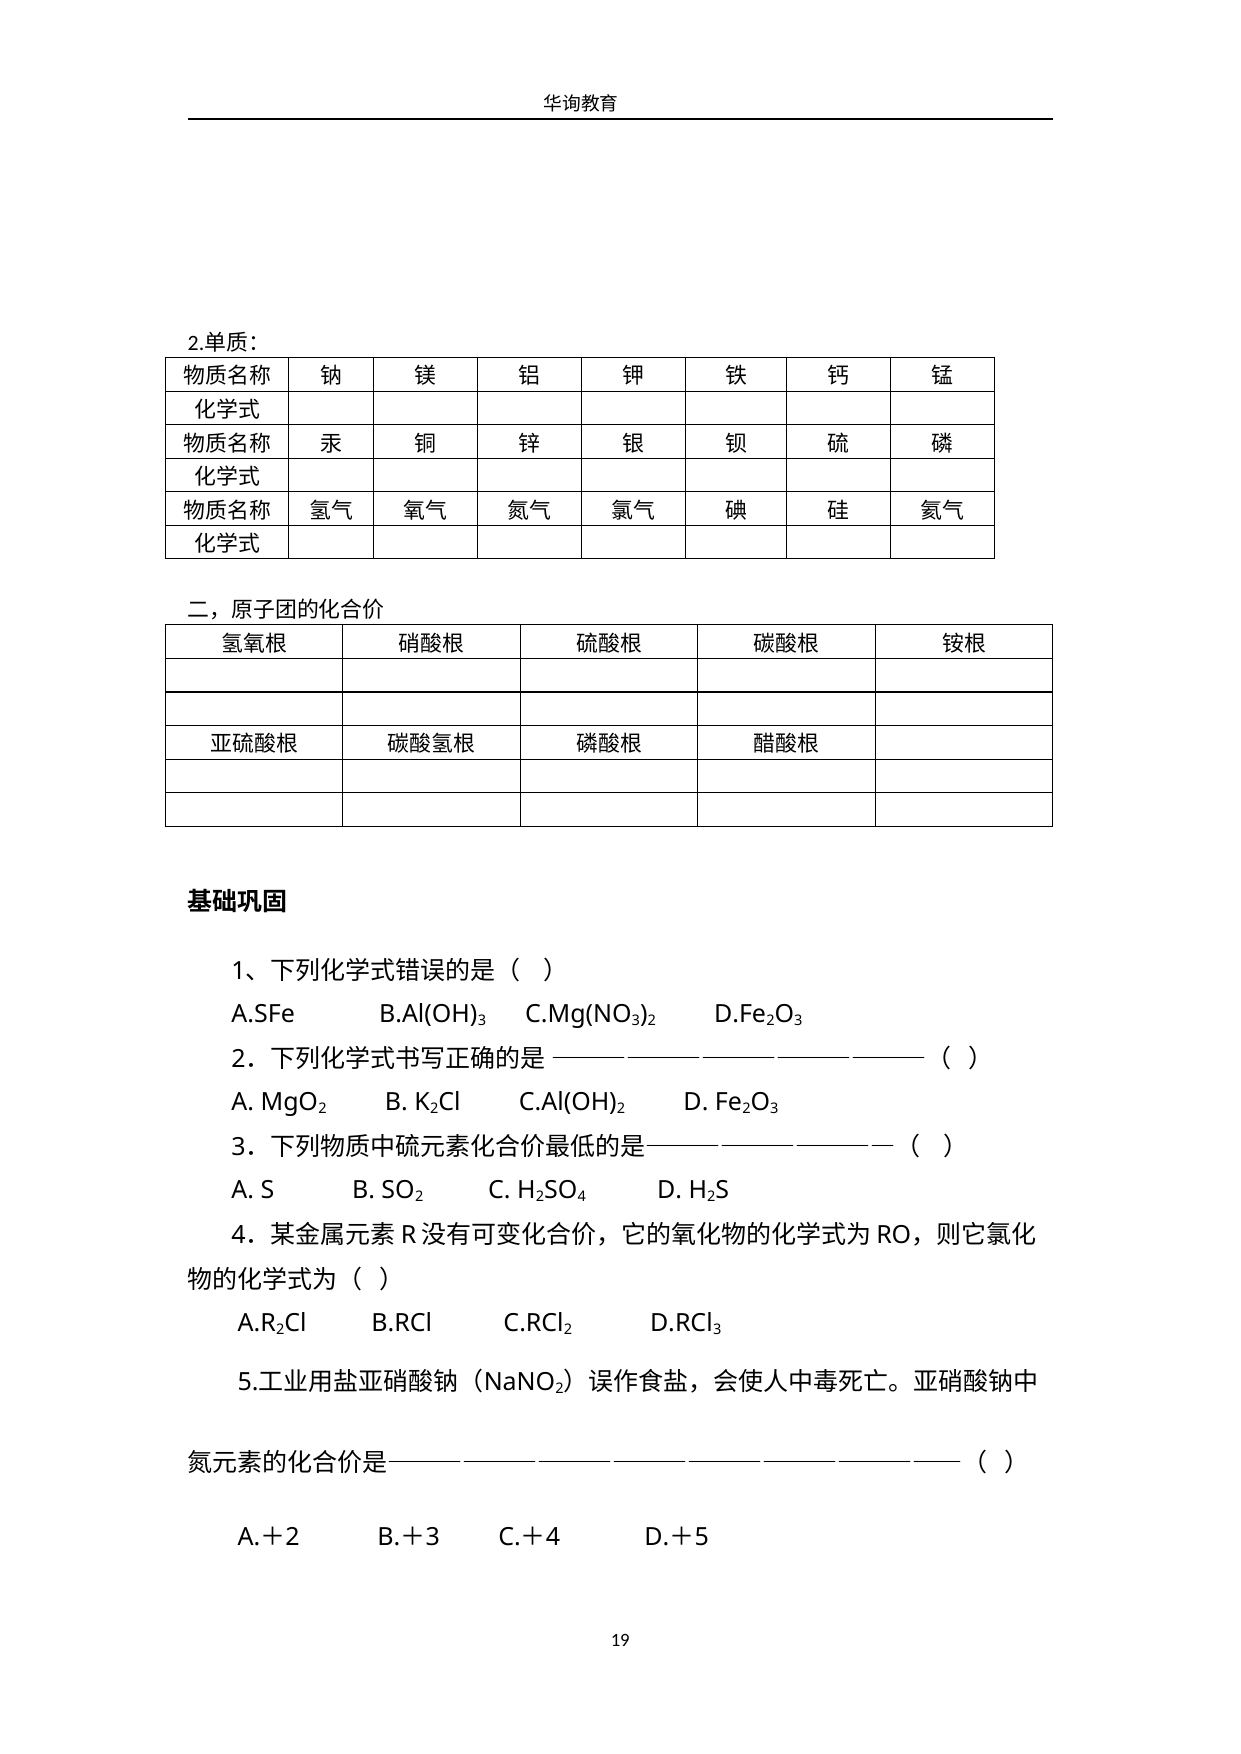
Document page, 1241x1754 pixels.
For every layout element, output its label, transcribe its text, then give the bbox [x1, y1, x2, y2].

table_cell [289, 392, 373, 424]
table_header 硝酸根 [343, 625, 520, 658]
table_cell [521, 793, 697, 826]
table_header 铵根 [876, 625, 1052, 658]
table_cell [343, 693, 520, 725]
text 3．下列物质中硫元素化合价最低的是――――――――――（ ） [187, 1126, 1053, 1162]
text A. MgO2 B. K2Cl C.Al(OH)2 D. Fe2O3 [187, 1084, 1053, 1118]
table_cell [891, 392, 994, 424]
table_cell 银 [582, 425, 685, 458]
table_cell 磷 [891, 425, 994, 458]
table_cell [521, 760, 697, 792]
table_cell 氢气 [289, 492, 373, 525]
text 2．下列化学式书写正确的是 ―――――――――――――――（ ） [187, 1038, 1053, 1075]
table_cell [698, 760, 875, 792]
table_cell [478, 392, 581, 424]
table_cell 化学式 [166, 459, 288, 491]
table_header 镁 [374, 358, 477, 391]
table_cell [478, 459, 581, 491]
table_cell [582, 459, 685, 491]
table_cell [686, 392, 786, 424]
table_cell [166, 693, 342, 725]
table_header 铝 [478, 358, 581, 391]
table_cell [289, 526, 373, 558]
table_cell [876, 726, 1052, 758]
text A.＋2 B.＋3 C.＋4 D.＋5 [187, 1502, 1053, 1567]
text 二，原子团的化合价 [187, 592, 1053, 624]
table_cell 汞 [289, 425, 373, 458]
table_cell [289, 459, 373, 491]
table_cell [891, 526, 994, 558]
table_cell 氮气 [478, 492, 581, 525]
table_cell [787, 392, 890, 424]
table_cell 磷酸根 [521, 726, 697, 758]
table_cell [698, 659, 875, 691]
table_header 硫酸根 [521, 625, 697, 658]
table_header 铁 [686, 358, 786, 391]
table_cell [166, 659, 342, 691]
table_cell 化学式 [166, 526, 288, 558]
text A. S B. SO2 C. H2SO4 D. H2S [187, 1172, 1053, 1206]
text 4．某金属元素R没有可变化合价，它的氧化物的化学式为RO，则它氯化物的化学式为（ ） [187, 1214, 1053, 1296]
table_cell [343, 793, 520, 826]
table_cell [698, 693, 875, 725]
table_cell 铜 [374, 425, 477, 458]
table_cell 硅 [787, 492, 890, 525]
table_cell [876, 793, 1052, 826]
text 5.工业用盐亚硝酸钠（NaNO2）误作食盐，会使人中毒死亡。亚硝酸钠中氮元素的化合价是―――――――――――――――――――――――（ ） [187, 1347, 1053, 1493]
text 基础巩固 [187, 867, 1051, 932]
table_cell [478, 526, 581, 558]
table_cell 锌 [478, 425, 581, 458]
table_cell [582, 526, 685, 558]
table_cell 硫 [787, 425, 890, 458]
table_cell [343, 760, 520, 792]
table_cell [787, 526, 890, 558]
table_cell [374, 459, 477, 491]
table_header 物质名称 [166, 358, 288, 391]
table_cell [876, 760, 1052, 792]
table_cell [686, 526, 786, 558]
table_cell 氧气 [374, 492, 477, 525]
table_cell 物质名称 [166, 492, 288, 525]
table_cell 钡 [686, 425, 786, 458]
table_cell 氦气 [891, 492, 994, 525]
table_cell 物质名称 [166, 425, 288, 458]
table_cell [686, 459, 786, 491]
table_cell [891, 459, 994, 491]
table_header 氢氧根 [166, 625, 342, 658]
table_cell 碘 [686, 492, 786, 525]
table_cell 化学式 [166, 392, 288, 424]
table_header 钙 [787, 358, 890, 391]
table_cell [343, 659, 520, 691]
table_cell 氯气 [582, 492, 685, 525]
table_header 碳酸根 [698, 625, 875, 658]
table_cell [876, 659, 1052, 691]
table_cell [374, 526, 477, 558]
table_cell 碳酸氢根 [343, 726, 520, 758]
text 1、下列化学式错误的是（ ） [187, 951, 1053, 987]
table_header 锰 [891, 358, 994, 391]
table_cell 醋酸根 [698, 726, 875, 758]
text A.R2Cl B.RCl C.RCl2 D.RCl3 [187, 1305, 1053, 1339]
table_cell [521, 693, 697, 725]
text A.SFe B.Al(OH)3 C.Mg(NO3)2 D.Fe2O3 [187, 996, 1053, 1030]
table_header 钠 [289, 358, 373, 391]
table_cell [698, 793, 875, 826]
table_cell 亚硫酸根 [166, 726, 342, 758]
table_cell [521, 659, 697, 691]
table_cell [876, 693, 1052, 725]
table_cell [582, 392, 685, 424]
table_cell [166, 760, 342, 792]
text 2.单质： [187, 324, 1053, 357]
table_cell [374, 392, 477, 424]
table_header 钾 [582, 358, 685, 391]
table_cell [787, 459, 890, 491]
table_cell [166, 793, 342, 826]
